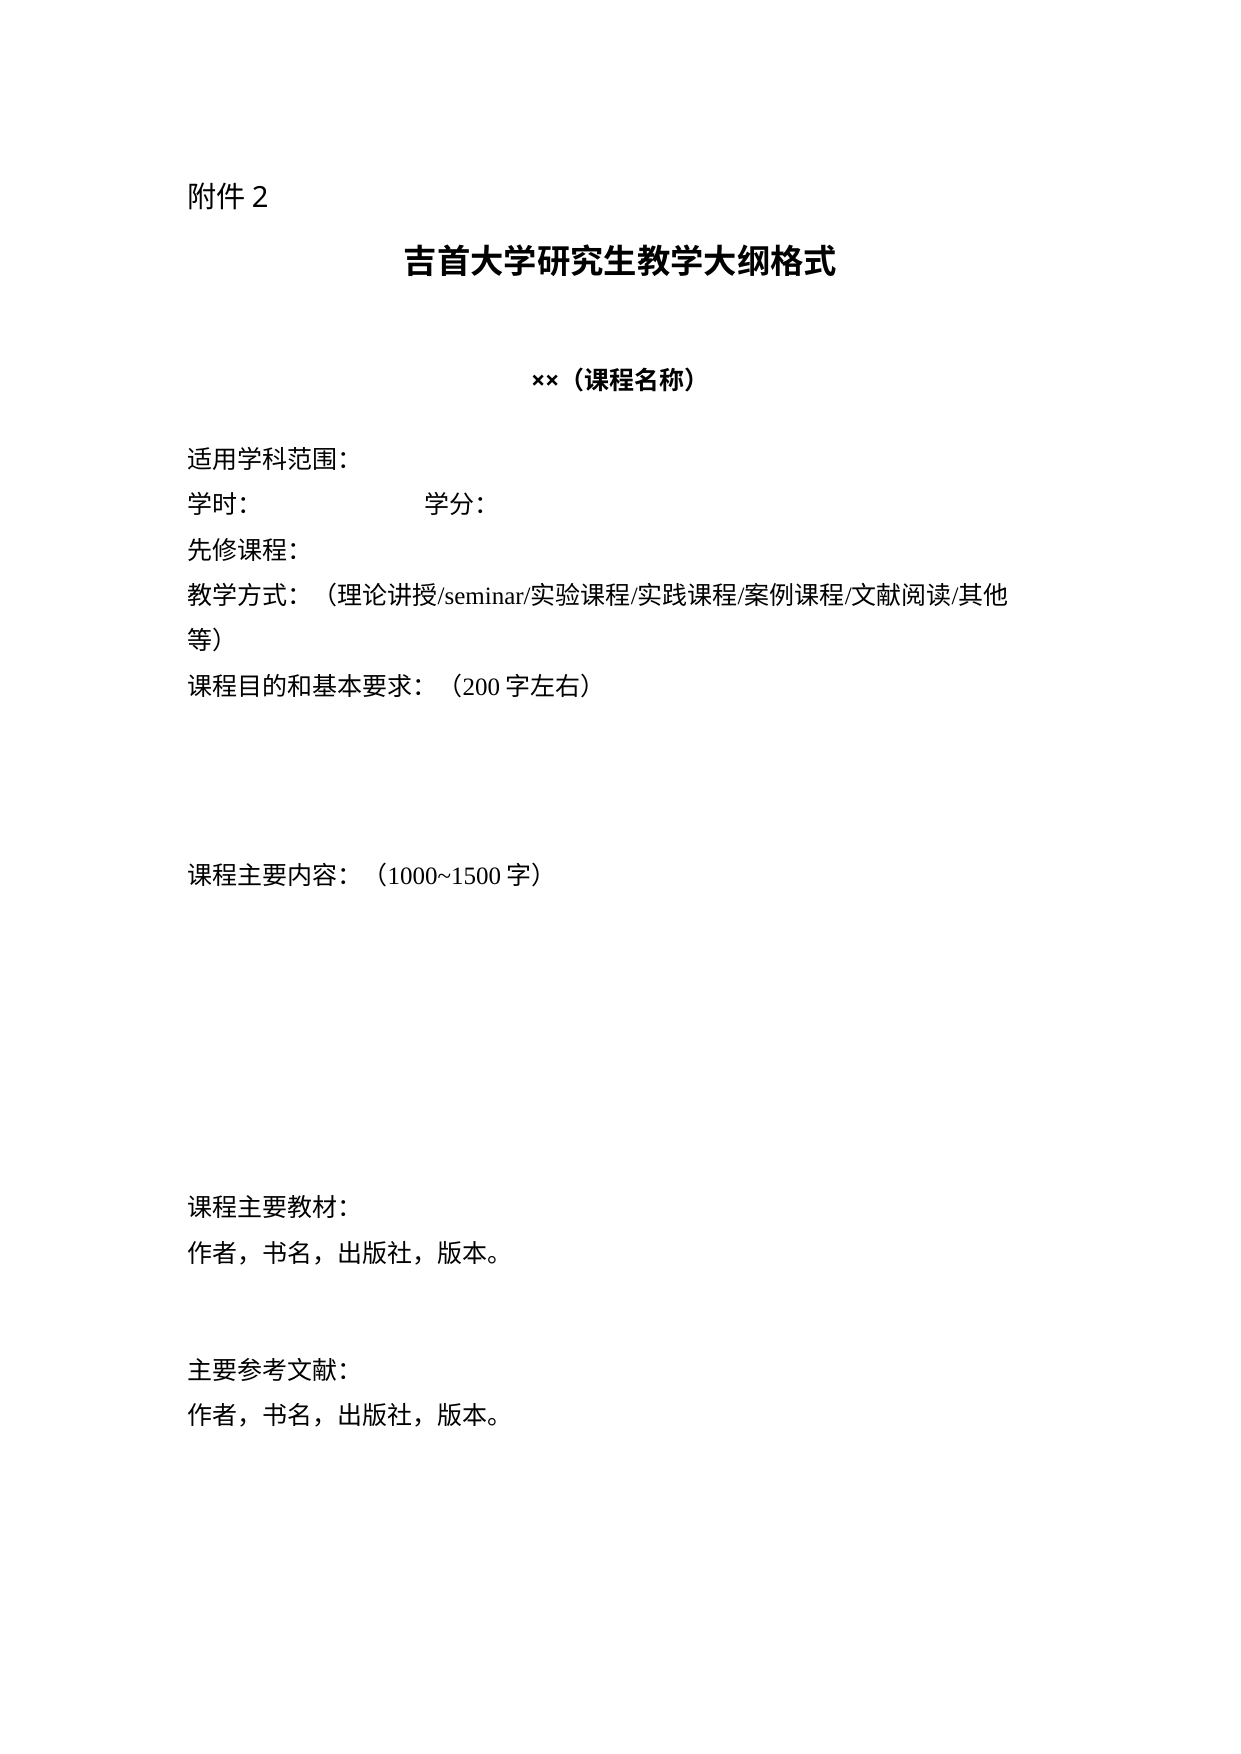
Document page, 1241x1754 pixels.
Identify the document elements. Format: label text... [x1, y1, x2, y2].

text 吉首大学研究生教学大纲格式 [187, 227, 1053, 292]
text 作者，书名，出版社，版本。 [187, 1396, 1053, 1432]
text 教学方式：（理论讲授/seminar/实验课程/实践课程/案例课程/文献阅读/其他等） [187, 575, 1053, 657]
text 课程目的和基本要求：（200字左右） [187, 666, 1053, 702]
text 学时： 学分： [187, 485, 1053, 521]
text 作者，书名，出版社，版本。 [187, 1233, 1053, 1269]
text ××（课程名称） [187, 360, 1053, 396]
text 主要参考文献： [187, 1350, 1053, 1387]
text 先修课程： [187, 530, 1053, 566]
text 课程主要教材： [187, 1188, 1053, 1224]
text 附件2 [187, 162, 1053, 227]
text 适用学科范围： [187, 439, 1053, 476]
text 课程主要内容：（1000~1500字） [187, 855, 1053, 891]
